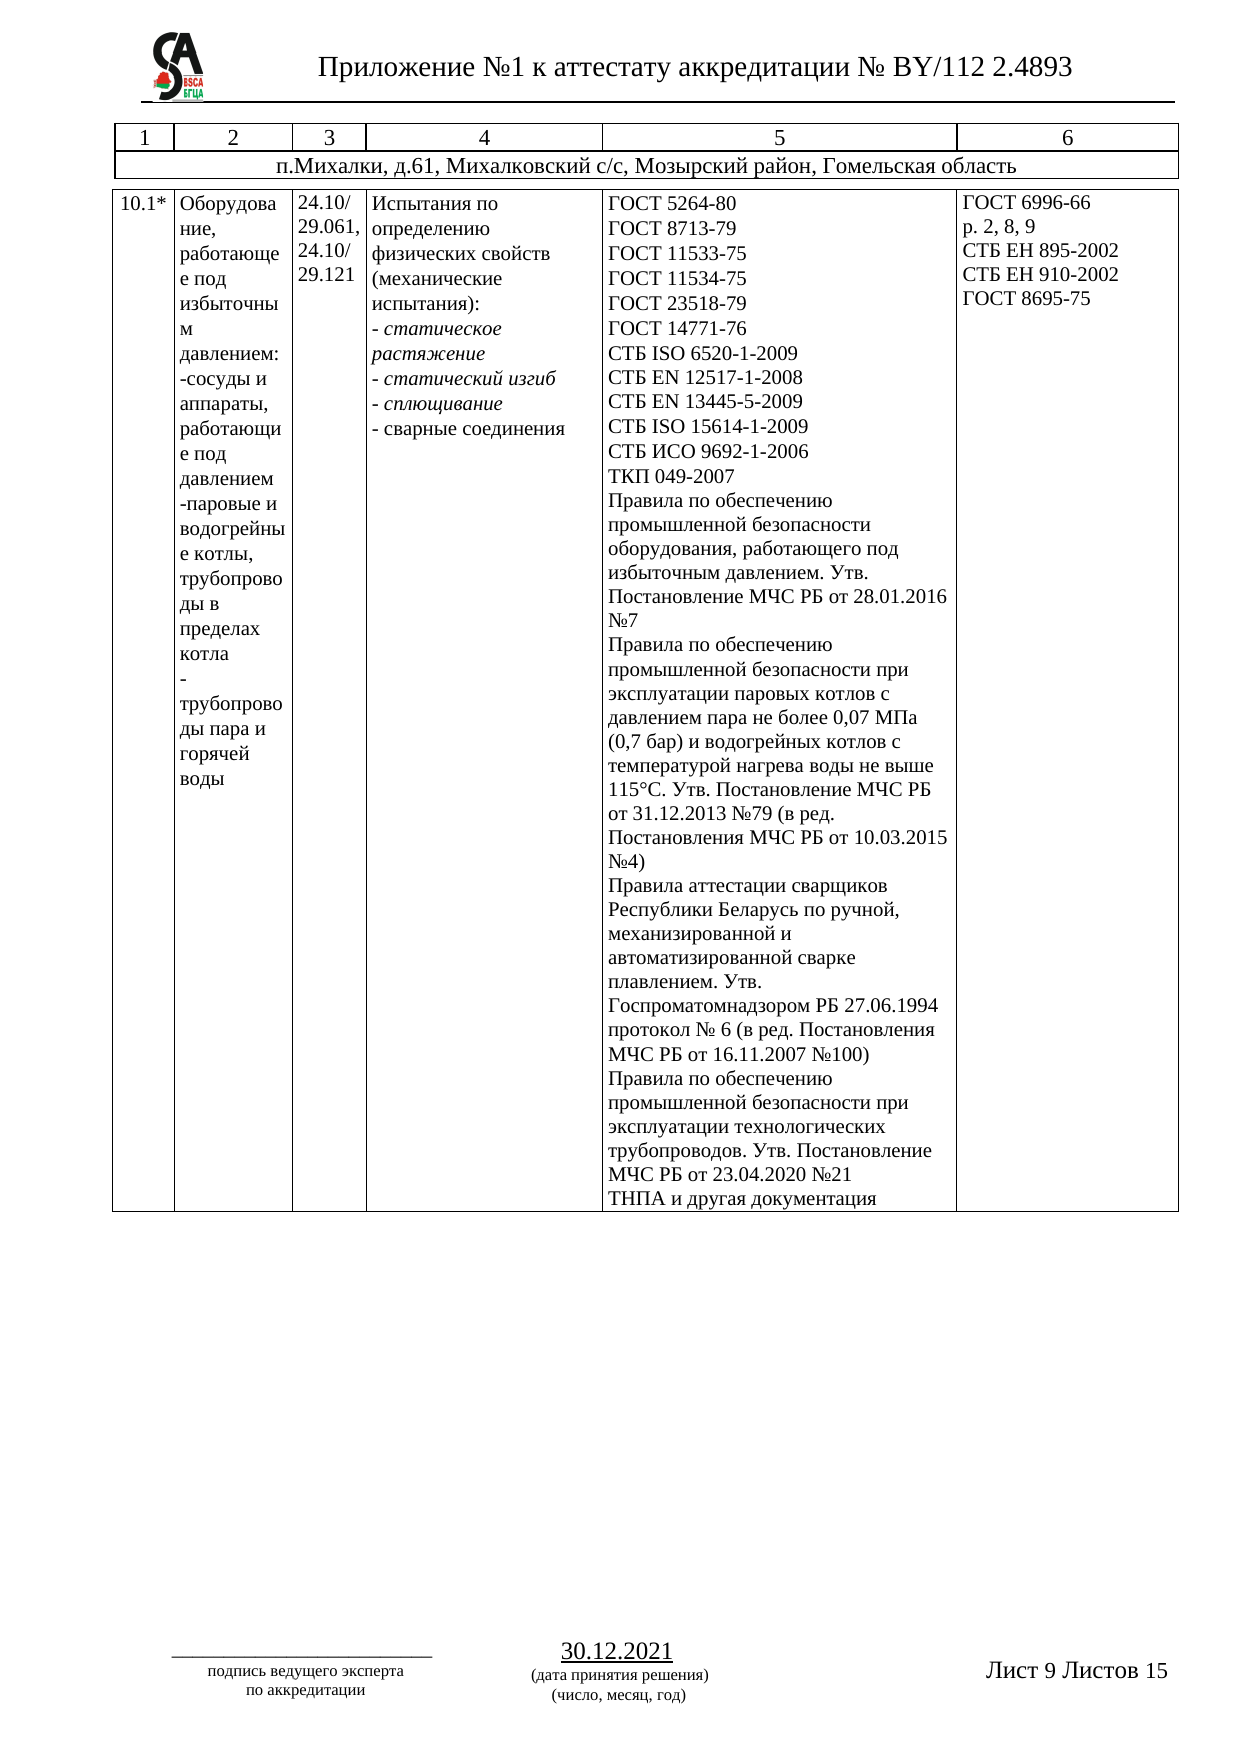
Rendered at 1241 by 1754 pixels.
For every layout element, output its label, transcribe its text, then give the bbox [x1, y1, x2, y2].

table_header Испытания по определению физических свойств (механические испытания): - статическое растяжение - статический изгиб - сплющивание - сварные соединения [367, 190, 602, 1211]
table_header 10.1* [113, 190, 174, 1211]
table_header 24.10/ 29.061, 24.10/ 29.121 [293, 190, 366, 1211]
table_header 2 [175, 124, 292, 150]
table_header 6 [958, 124, 1178, 150]
table_cell п.Михалки, д.61, Михалковский с/с, Мозырский район, Гомельская область [116, 152, 1178, 178]
table_header 4 [367, 124, 602, 150]
table_header 1 [116, 124, 173, 150]
table_header 5 [603, 124, 956, 150]
table_header 3 [293, 124, 365, 150]
table_header ГОСТ 6996-66 р. 2, 8, 9 СТБ ЕН 895-2002 СТБ ЕН 910-2002 ГОСТ 8695-75 [957, 190, 1178, 1211]
table_header ГОСТ 5264-80 ГОСТ 8713-79 ГОСТ 11533-75 ГОСТ 11534-75 ГОСТ 23518-79 ГОСТ 14771-76 СТБ ISO 6520-1-2009 СТБ EN 12517-1-2008 СТБ EN 13445-5-2009 СТБ ISO 15614-1-2009 СТБ ИСО 9692-1-2006 ТКП 049-2007 Правила по обеспечению промышленной безопасности оборудования, работающего под избыточным давлением. Утв. Постановление МЧС РБ от 28.01.2016 №7 Правила по обеспечению промышленной безопасности при эксплуатации паровых котлов с давлением пара не более 0,07 МПа (0,7 бар) и водогрейных котлов с температурой нагрева воды не выше 115°С. Утв. Постановление МЧС РБ от 31.12.2013 №79 (в ред. Постановления МЧС РБ от 10.03.2015 №4) Правила аттестации сварщиков Республики Беларусь по ручной, механизированной и автоматизированной сварке плавлением. Утв. Госпроматомнадзором РБ 27.06.1994 протокол № 6 (в ред. Постановления МЧС РБ от 16.11.2007 №100) Правила по обеспечению промышленной безопасности при эксплуатации технологических трубопроводов. Утв. Постановление МЧС РБ от 23.04.2020 №21 ТНПА и другая документация [603, 190, 956, 1211]
table_header Оборудование, работающее под избыточным давлением: -сосуды и аппараты, работающие под давлением -паровые и водогрейные котлы, трубопроводы в пределах котла -трубопроводы пара и горячей воды [175, 190, 292, 1211]
picture [152, 30, 204, 102]
